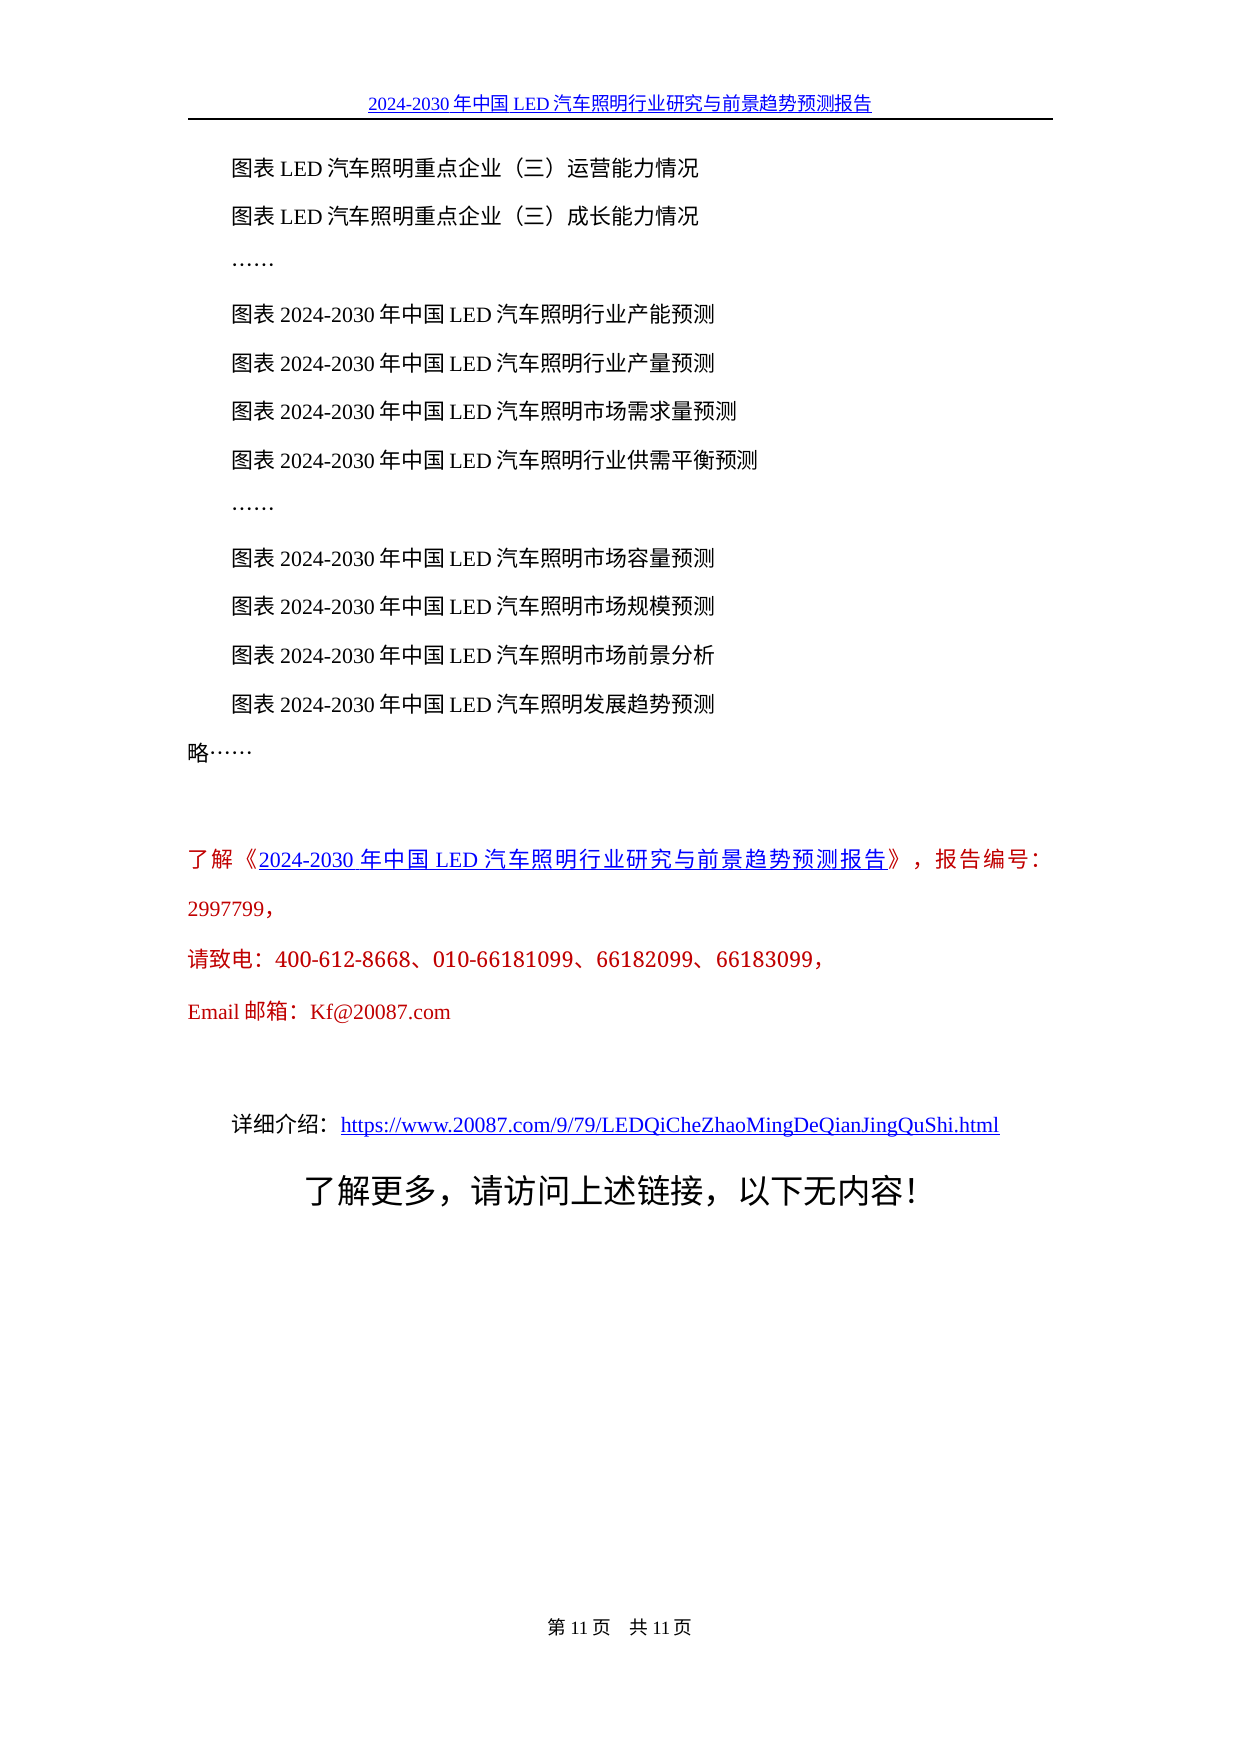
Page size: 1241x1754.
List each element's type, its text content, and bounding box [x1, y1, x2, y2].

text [187, 150, 1053, 768]
text Email邮箱：Kf@20087.com [187, 993, 1053, 1026]
text 了解《2024-2030年中国LED汽车照明行业研究与前景趋势预测报告》，报告编号：2997799， [187, 842, 1053, 923]
text 详细介绍：https://www.20087.com/9/79/LEDQiCheZhaoMingDeQianJingQuShi.html [187, 1106, 1053, 1139]
title 了解更多，请访问上述链接，以下无内容！ [187, 1156, 1053, 1221]
text 请致电：400-612-8668、010-66181099、66182099、66183099， [187, 942, 1053, 974]
